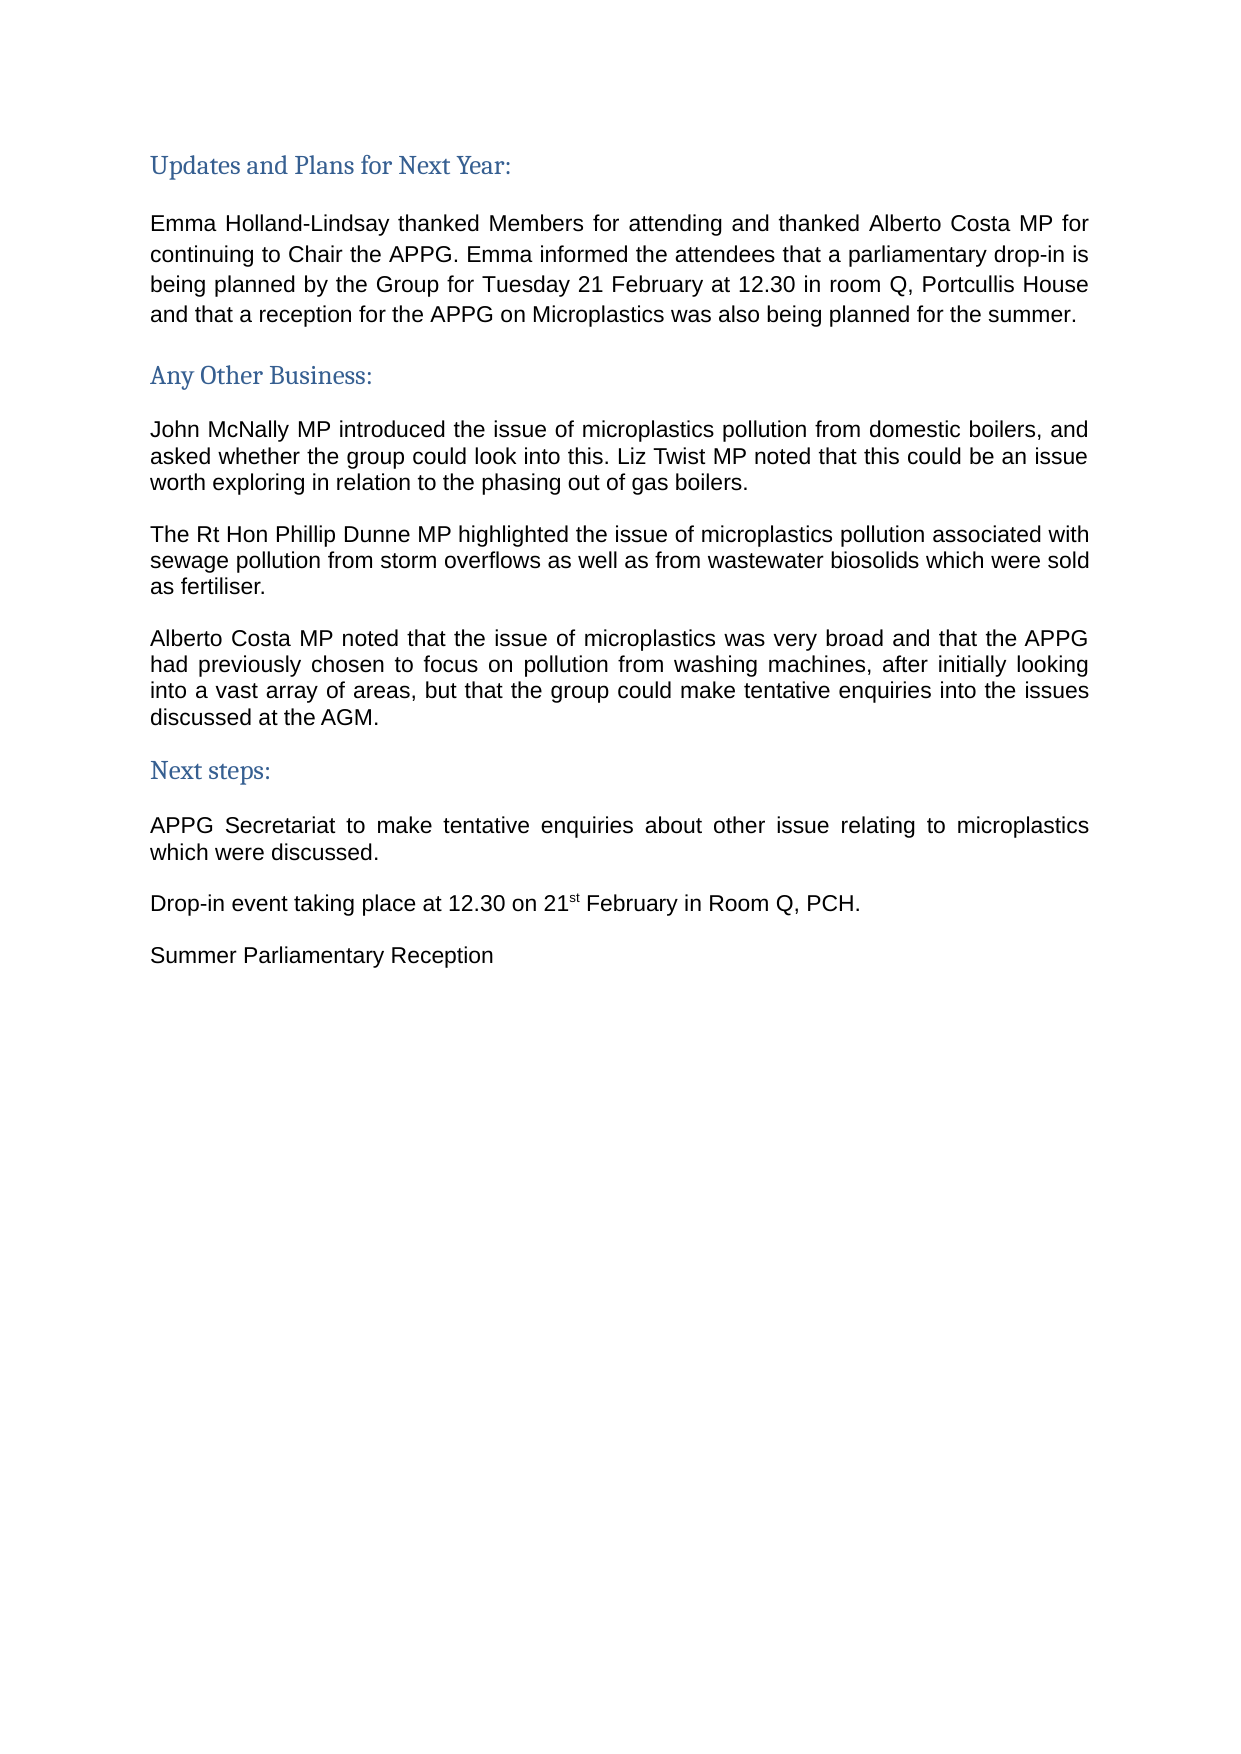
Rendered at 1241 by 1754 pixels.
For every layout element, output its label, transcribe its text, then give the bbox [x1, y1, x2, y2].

subtitle Updates and Plans for Next Year: [150, 150, 1090, 181]
text Emma Holland-Lindsay thanked Members for attending and thanked Alberto Costa MP for continuing to Chair the APPG. Emma informed the attendees that a parliamentary drop-in is being planned by the Group for Tuesday 21 February at 12.30 in room Q, Portcullis House and that a reception for the APPG on Microplastics was also being planned for the summer. [150, 210, 1090, 327]
text Alberto Costa MP noted that the issue of microplastics was very broad and that the APPG had previously chosen to focus on pollution from washing machines, after initially looking into a vast array of areas, but that the group could make tentative enquiries into the issues discussed at the AGM. [150, 624, 1090, 730]
text The Rt Hon Phillip Dunne MP highlighted the issue of microplastics pollution associated with sewage pollution from storm overflows as well as from wastewater biosolids which were sold as fertiliser. [150, 521, 1090, 599]
text Summer Parliamentary Reception [150, 942, 1090, 968]
subtitle Any Other Business: [150, 360, 1090, 391]
subtitle Next steps: [150, 755, 1090, 786]
text Drop-in event taking place at 12.30 on 21st February in Room Q, PCH. [150, 890, 1090, 917]
text APPG Secretariat to make tentative enquiries about other issue relating to microplastics which were discussed. [150, 812, 1090, 865]
text John McNally MP introduced the issue of microplastics pollution from domestic boilers, and asked whether the group could look into this. Liz Twist MP noted that this could be an issue worth exploring in relation to the phasing out of gas boilers. [150, 416, 1090, 496]
